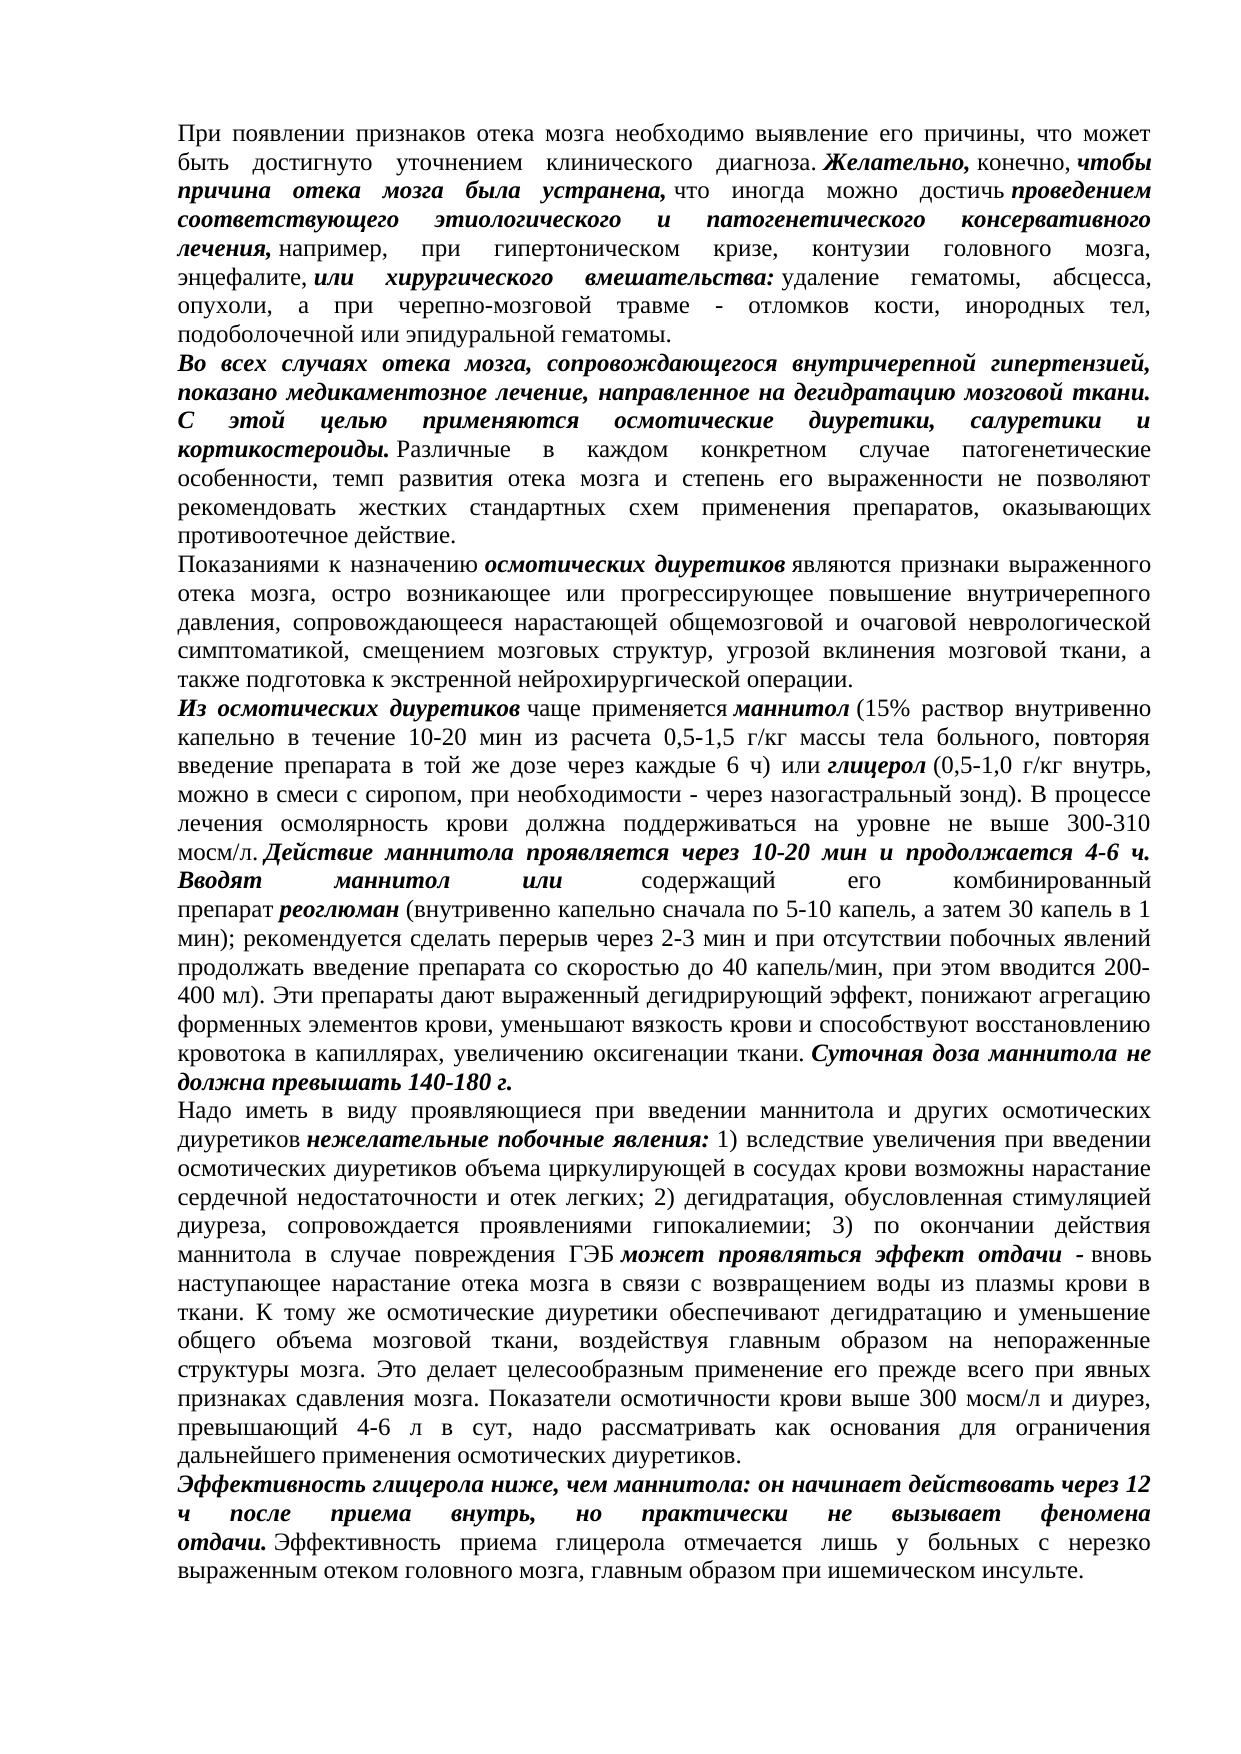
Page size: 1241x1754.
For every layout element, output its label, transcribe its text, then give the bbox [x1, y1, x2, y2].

text Эффективность глицерола ниже, чем маннитола: он начинает действовать через 12 ч после приема внутрь, но практически не вызывает феномена отдачи. Эффективность приема глицерола отмечается лишь у больных с нерезко выраженным отеком головного мозга, главным образом при ишемическом инсульте. [177, 1469, 1152, 1584]
text При появлении признаков отека мозга необходимо выявление его причины, что может быть достигнуто уточнением клинического диагноза. Желательно, конечно, чтобы причина отека мозга была устранена, что иногда можно достичь проведением соответствующего этиологического и патогенетического консервативного лечения, например, при гипертоническом кризе, контузии головного мозга, энцефалите, или хирургического вмешательства: удаление гематомы, абсцесса, опухоли, а при черепно-мозговой травме - отломков кости, инородных тел, подоболочечной или эпидуральной гематомы. [177, 118, 1152, 348]
text Надо иметь в виду проявляющиеся при введении маннитола и других осмотических диуретиков нежелательные побочные явления: 1) вследствие увеличения при введении осмотических диуретиков объема циркулирующей в сосудах крови возможны нарастание сердечной недостаточности и отек легких; 2) дегидратация, обусловленная стимуляцией диуреза, сопровождается проявлениями гипокалиемии; 3) по окончании действия маннитола в случае повреждения ГЭБ может проявляться эффект отдачи - вновь наступающее нарастание отека мозга в связи с возвращением воды из плазмы крови в ткани. К тому же осмотические диуретики обеспечивают дегидратацию и уменьшение общего объема мозговой ткани, воздействуя главным образом на непораженные структуры мозга. Это делает целесообразным применение его прежде всего при явных признаках сдавления мозга. Показатели осмотичности крови выше 300 мосм/л и диурез, превышающий 4-6 л в сут, надо рассматривать как основания для ограничения дальнейшего применения осмотических диуретиков. [177, 1096, 1152, 1469]
text Во всех случаях отека мозга, сопровождающегося внутричерепной гипертензией, показано медикаментозное лечение, направленное на дегидратацию мозговой ткани. С этой целью применяются осмотические диуретики, салуретики и кортикостероиды. Различные в каждом конкретном случае патогенетические особенности, темп развития отека мозга и степень его выраженности не позволяют рекомендовать жестких стандартных схем применения препаратов, оказывающих противоотечное действие. [177, 348, 1152, 549]
text Показаниями к назначению осмотических диуретиков являются признаки выраженного отека мозга, остро возникающее или прогрессирующее повышение внутричерепного давления, сопровождающееся нарастающей общемозговой и очаговой неврологической симптоматикой, смещением мозговых структур, угрозой вклинения мозговой ткани, а также подготовка к экстренной нейрохирургической операции. [177, 549, 1152, 693]
text Из осмотических диуретиков чаще применяется маннитол (15% раствор внутривенно капельно в течение 10-20 мин из расчета 0,5-1,5 г/кг массы тела больного, повторяя введение препарата в той же дозе через каждые 6 ч) или глицерол (0,5-1,0 г/кг внутрь, можно в смеси с сиропом, при необходимости - через назогастральный зонд). В процессе лечения осмолярность крови должна поддерживаться на уровне не выше 300-310 мосм/л. Действие маннитола проявляется через 10-20 мин и продолжается 4-6 ч. Вводят маннитол или содержащий его комбинированный препарат реоглюман (внутривенно капельно сначала по 5-10 капель, а затем 30 капель в 1 мин); рекомендуется сделать перерыв через 2-3 мин и при отсутствии побочных явлений продолжать введение препарата со скоростью до 40 капель/мин, при этом вводится 200-400 мл). Эти препараты дают выраженный дегидрирующий эффект, понижают агрегацию форменных элементов крови, уменьшают вязкость крови и способствуют восстановлению кровотока в капиллярах, увеличению оксигенации ткани. Суточная доза маннитола не должна превышать 140-180 г. [177, 693, 1152, 1096]
